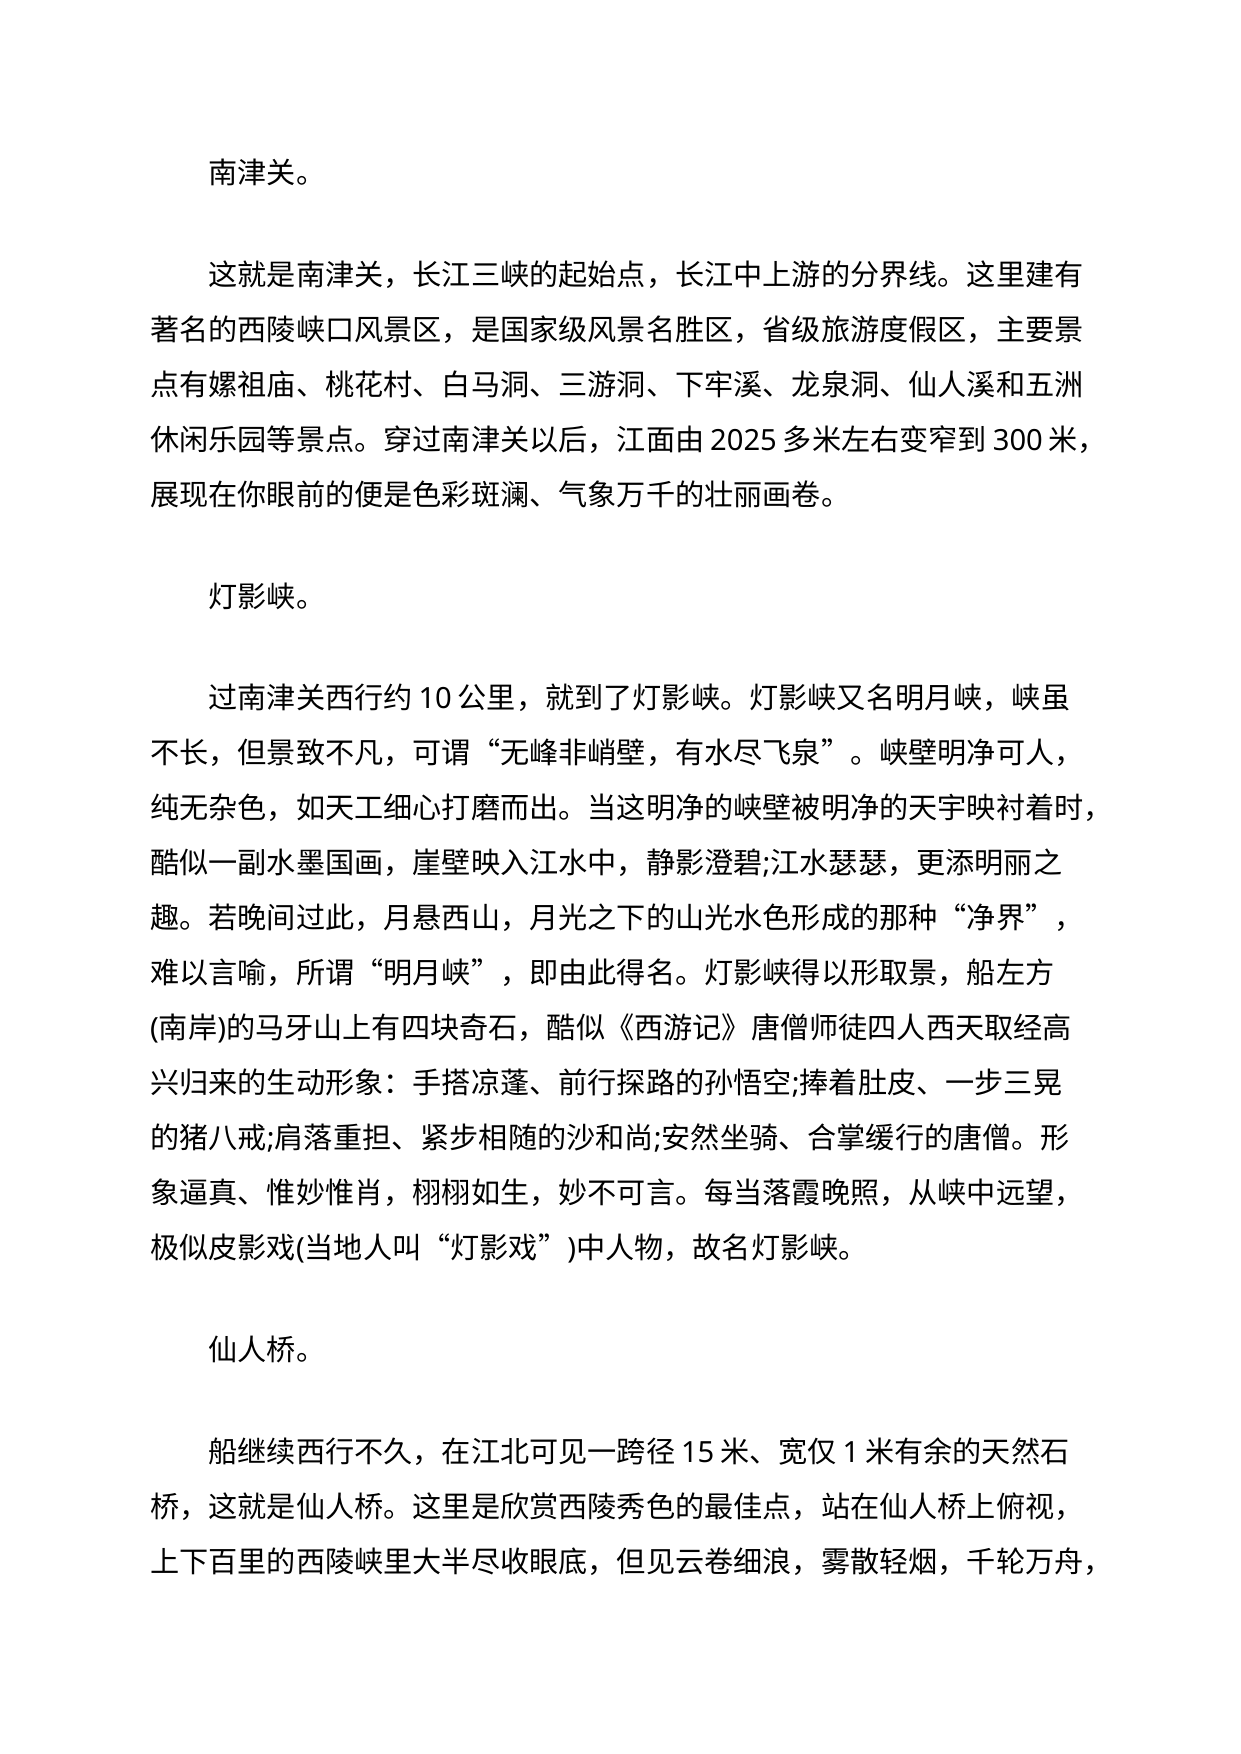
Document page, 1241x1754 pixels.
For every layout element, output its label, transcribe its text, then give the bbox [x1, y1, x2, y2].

text 过南津关西行约10公里，就到了灯影峡。灯影峡又名明月峡，峡虽不长，但景致不凡，可谓“无峰非峭壁，有水尽飞泉”。峡壁明净可人，纯无杂色，如天工细心打磨而出。当这明净的峡壁被明净的天宇映衬着时，酷似一副水墨国画，崖壁映入江水中，静影澄碧;江水瑟瑟，更添明丽之趣。若晚间过此，月悬西山，月光之下的山光水色形成的那种“净界”，难以言喻，所谓“明月峡”，即由此得名。灯影峡得以形取景，船左方(南岸)的马牙山上有四块奇石，酷似《西游记》唐僧师徒四人西天取经高兴归来的生动形象：手搭凉蓬、前行探路的孙悟空;捧着肚皮、一步三晃的猪八戒;肩落重担、紧步相随的沙和尚;安然坐骑、合掌缓行的唐僧。形象逼真、惟妙惟肖，栩栩如生，妙不可言。每当落霞晚照，从峡中远望，极似皮影戏(当地人叫“灯影戏”)中人物，故名灯影峡。 [150, 675, 1090, 1267]
text 南津关。 [150, 150, 1090, 192]
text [150, 1428, 1090, 1580]
text 仙人桥。 [150, 1326, 1090, 1369]
text 灯影峡。 [150, 573, 1090, 616]
text 这就是南津关，长江三峡的起始点，长江中上游的分界线。这里建有著名的西陵峡口风景区，是国家级风景名胜区，省级旅游度假区，主要景点有嫘祖庙、桃花村、白马洞、三游洞、下牢溪、龙泉洞、仙人溪和五洲休闲乐园等景点。穿过南津关以后，江面由2025多米左右变窄到300米，展现在你眼前的便是色彩斑澜、气象万千的壮丽画卷。 [150, 252, 1090, 514]
